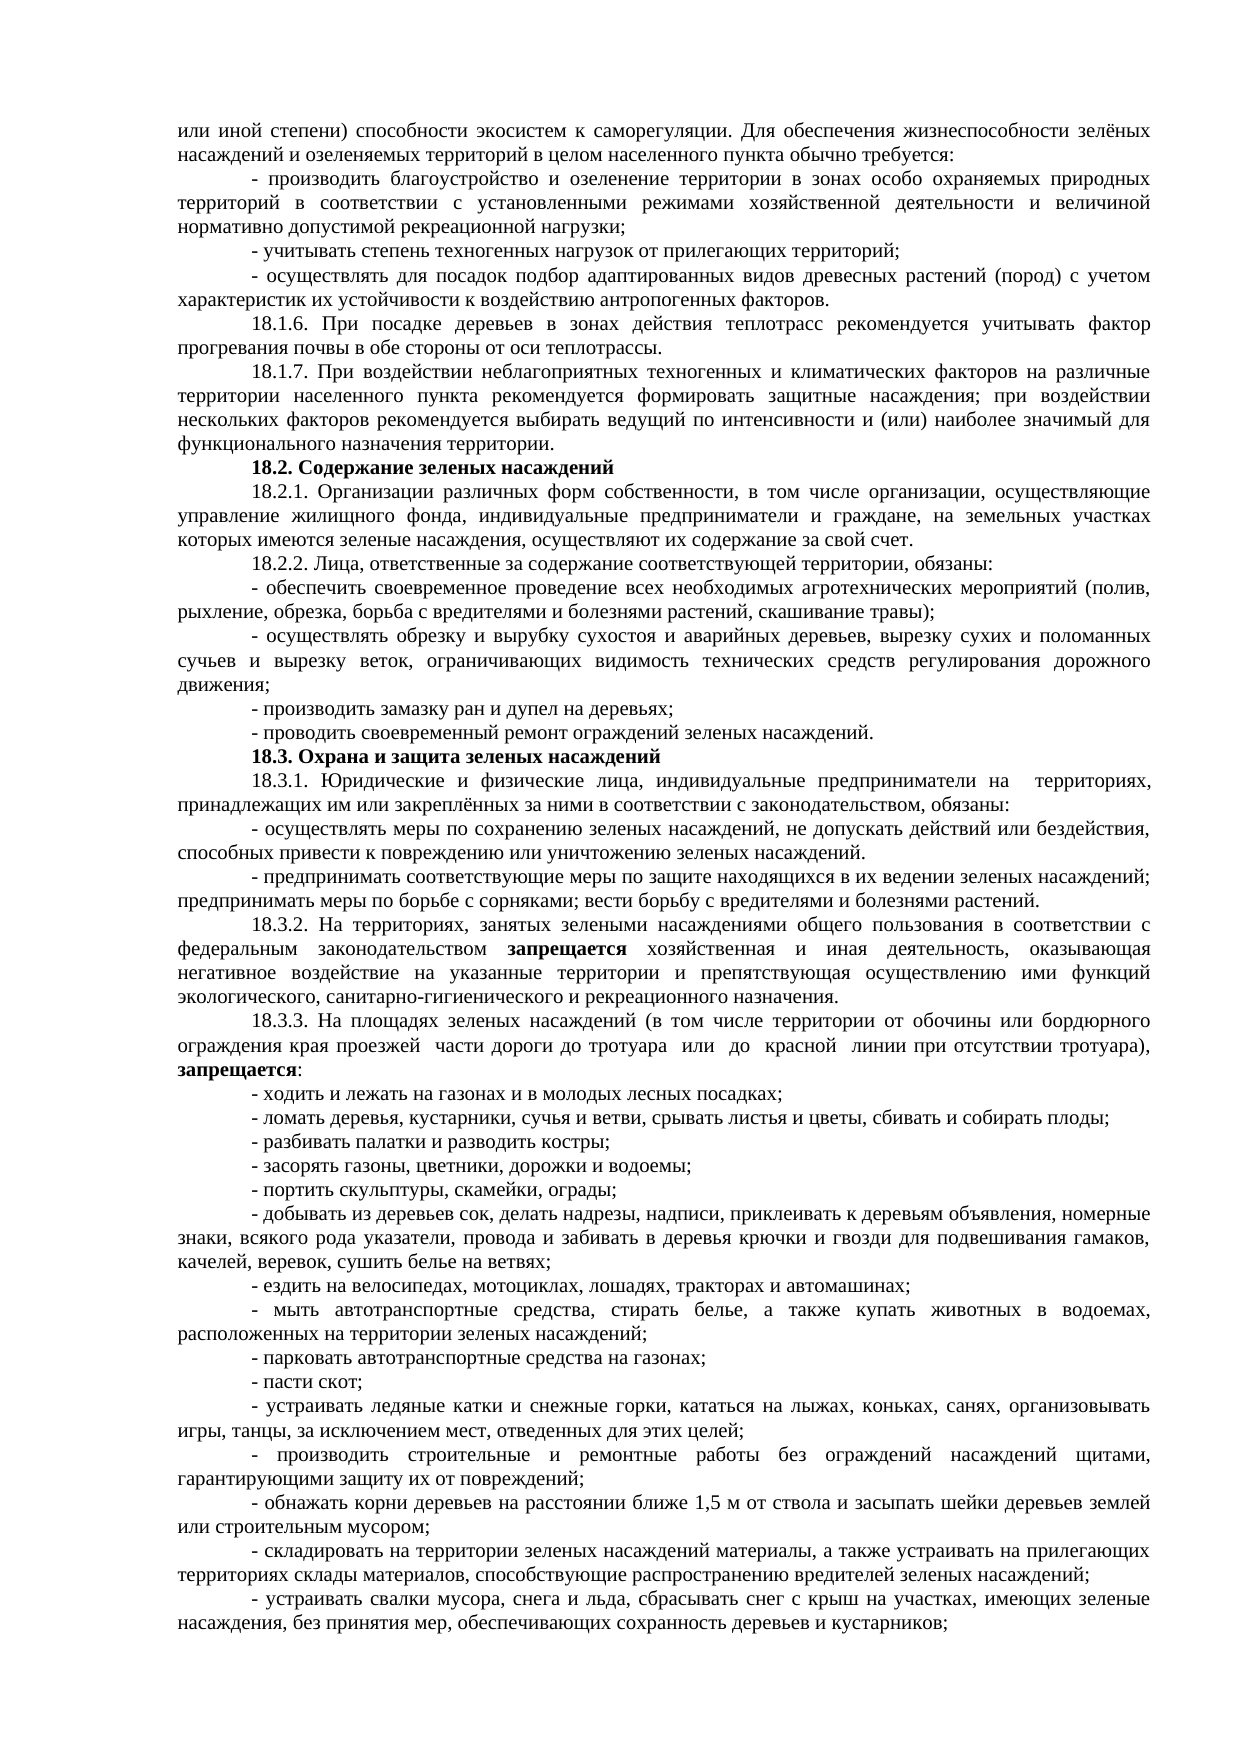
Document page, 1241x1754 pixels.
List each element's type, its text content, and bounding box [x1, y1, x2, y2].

text - устраивать ледяные катки и снежные горки, кататься на лыжах, коньках, санях, организовывать игры, танцы, за исключением мест, отведенных для этих целей; [177, 1393, 1152, 1442]
text - учитывать степень техногенных нагрузок от прилегающих территорий; [177, 238, 1152, 262]
text - складировать на территории зеленых насаждений материалы, а также устраивать на прилегающих территориях склады материалов, способствующие распространению вредителей зеленых насаждений; [177, 1538, 1152, 1586]
text 18.2. Содержание зеленых насаждений [177, 455, 1152, 479]
text - ходить и лежать на газонах и в молодых лесных посадках; [177, 1081, 1152, 1105]
text - пасти скот; [177, 1369, 1152, 1393]
text 18.3.1. Юридические и физические лица, индивидуальные предприниматели на территориях, принадлежащих им или закреплённых за ними в соответствии с законодательством, обязаны: [177, 768, 1152, 816]
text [177, 118, 1152, 166]
text - обеспечить своевременное проведение всех необходимых агротехнических мероприятий (полив, рыхление, обрезка, борьба с вредителями и болезнями растений, скашивание травы); [177, 575, 1152, 623]
text - производить благоустройство и озеленение территории в зонах особо охраняемых природных территорий в соответствии с установленными режимами хозяйственной деятельности и величиной нормативно допустимой рекреационной нагрузки; [177, 166, 1152, 238]
text - проводить своевременный ремонт ограждений зеленых насаждений. [177, 720, 1152, 744]
text - портить скульптуры, скамейки, ограды; [177, 1177, 1152, 1201]
text - ломать деревья, кустарники, сучья и ветви, срывать листья и цветы, сбивать и собирать плоды; [177, 1105, 1152, 1129]
text - добывать из деревьев сок, делать надрезы, надписи, приклеивать к деревьям объявления, номерные знаки, всякого рода указатели, провода и забивать в деревья крючки и гвозди для подвешивания гамаков, качелей, веревок, сушить белье на ветвях; [177, 1201, 1152, 1273]
text - предпринимать соответствующие меры по защите находящихся в их ведении зеленых насаждений; предпринимать меры по борьбе с сорняками; вести борьбу с вредителями и болезнями растений. [177, 864, 1152, 912]
text - устраивать свалки мусора, снега и льда, сбрасывать снег с крыш на участках, имеющих зеленые насаждения, без принятия мер, обеспечивающих сохранность деревьев и кустарников; [177, 1586, 1152, 1634]
text - осуществлять обрезку и вырубку сухостоя и аварийных деревьев, вырезку сухих и поломанных сучьев и вырезку веток, ограничивающих видимость технических средств регулирования дорожного движения; [177, 623, 1152, 696]
text - мыть автотранспортные средства, стирать белье, а также купать животных в водоемах, расположенных на территории зеленых насаждений; [177, 1297, 1152, 1345]
text 18.2.2. Лица, ответственные за содержание соответствующей территории, обязаны: [177, 551, 1152, 575]
text - ездить на велосипедах, мотоциклах, лошадях, тракторах и автомашинах; [177, 1273, 1152, 1297]
text - парковать автотранспортные средства на газонах; [177, 1345, 1152, 1369]
text - разбивать палатки и разводить костры; [177, 1129, 1152, 1153]
text 18.1.7. При воздействии неблагоприятных техногенных и климатических факторов на различные территории населенного пункта рекомендуется формировать защитные насаждения; при воздействии нескольких факторов рекомендуется выбирать ведущий по интенсивности и (или) наиболее значимый для функционального назначения территории. [177, 359, 1152, 455]
text 18.2.1. Организации различных форм собственности, в том числе организации, осуществляющие управление жилищного фонда, индивидуальные предприниматели и граждане, на земельных участках которых имеются зеленые насаждения, осуществляют их содержание за свой счет. [177, 479, 1152, 551]
text 18.1.6. При посадке деревьев в зонах действия теплотрасс рекомендуется учитывать фактор прогревания почвы в обе стороны от оси теплотрассы. [177, 311, 1152, 359]
text - осуществлять для посадок подбор адаптированных видов древесных растений (пород) с учетом характеристик их устойчивости к воздействию антропогенных факторов. [177, 262, 1152, 311]
text 18.3.3. На площадях зеленых насаждений (в том числе территории от обочины или бордюрного ограждения края проезжей части дороги до тротуара или до красной линии при отсутствии тротуара), запрещается: [177, 1008, 1152, 1081]
text 18.3.2. На территориях, занятых зелеными насаждениями общего пользования в соответствии с федеральным законодательством запрещается хозяйственная и иная деятельность, оказывающая негативное воздействие на указанные территории и препятствующая осуществлению ими функций экологического, санитарно-гигиенического и рекреационного назначения. [177, 912, 1152, 1008]
text - засорять газоны, цветники, дорожки и водоемы; [177, 1153, 1152, 1177]
text - производить строительные и ремонтные работы без ограждений насаждений щитами, гарантирующими защиту их от повреждений; [177, 1442, 1152, 1490]
text 18.3. Охрана и защита зеленых насаждений [177, 744, 1152, 768]
text - производить замазку ран и дупел на деревьях; [177, 696, 1152, 720]
text - обнажать корни деревьев на расстоянии ближе от ствола и засыпать шейки деревьев землей или строительным мусором; [177, 1490, 1152, 1538]
text - осуществлять меры по сохранению зеленых насаждений, не допускать действий или бездействия, способных привести к повреждению или уничтожению зеленых насаждений. [177, 816, 1152, 864]
